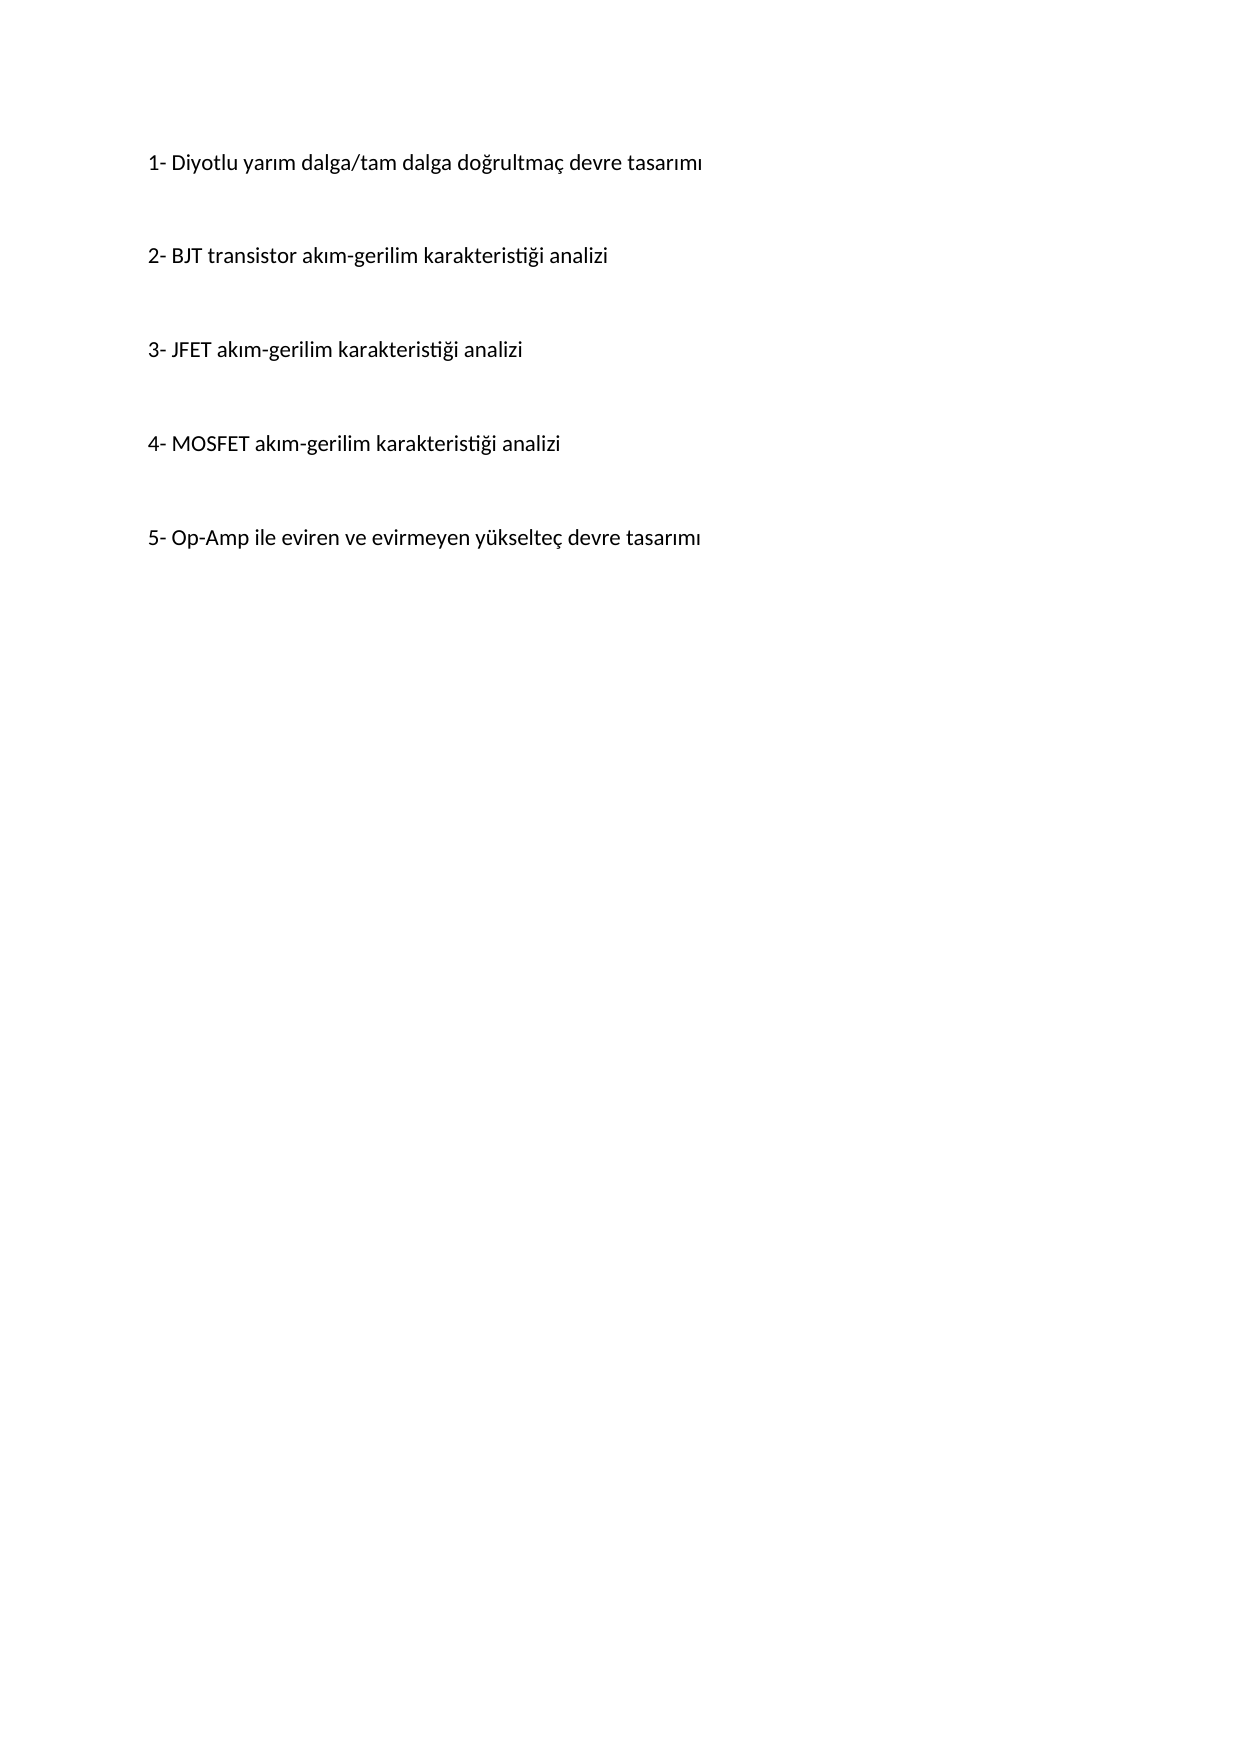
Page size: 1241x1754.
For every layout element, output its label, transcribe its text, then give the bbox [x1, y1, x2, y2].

text 5- Op-Amp ile eviren ve evirmeyen yükselteç devre tasarımı [148, 523, 1093, 551]
text 1- Diyotlu yarım dalga/tam dalga doğrultmaç devre tasarımı [148, 148, 1093, 176]
text 2- BJT transistor akım-gerilim karakteristiği analizi [148, 241, 1093, 269]
text 3- JFET akım-gerilim karakteristiği analizi [148, 335, 1093, 363]
text 4- MOSFET akım-gerilim karakteristiği analizi [148, 429, 1093, 457]
